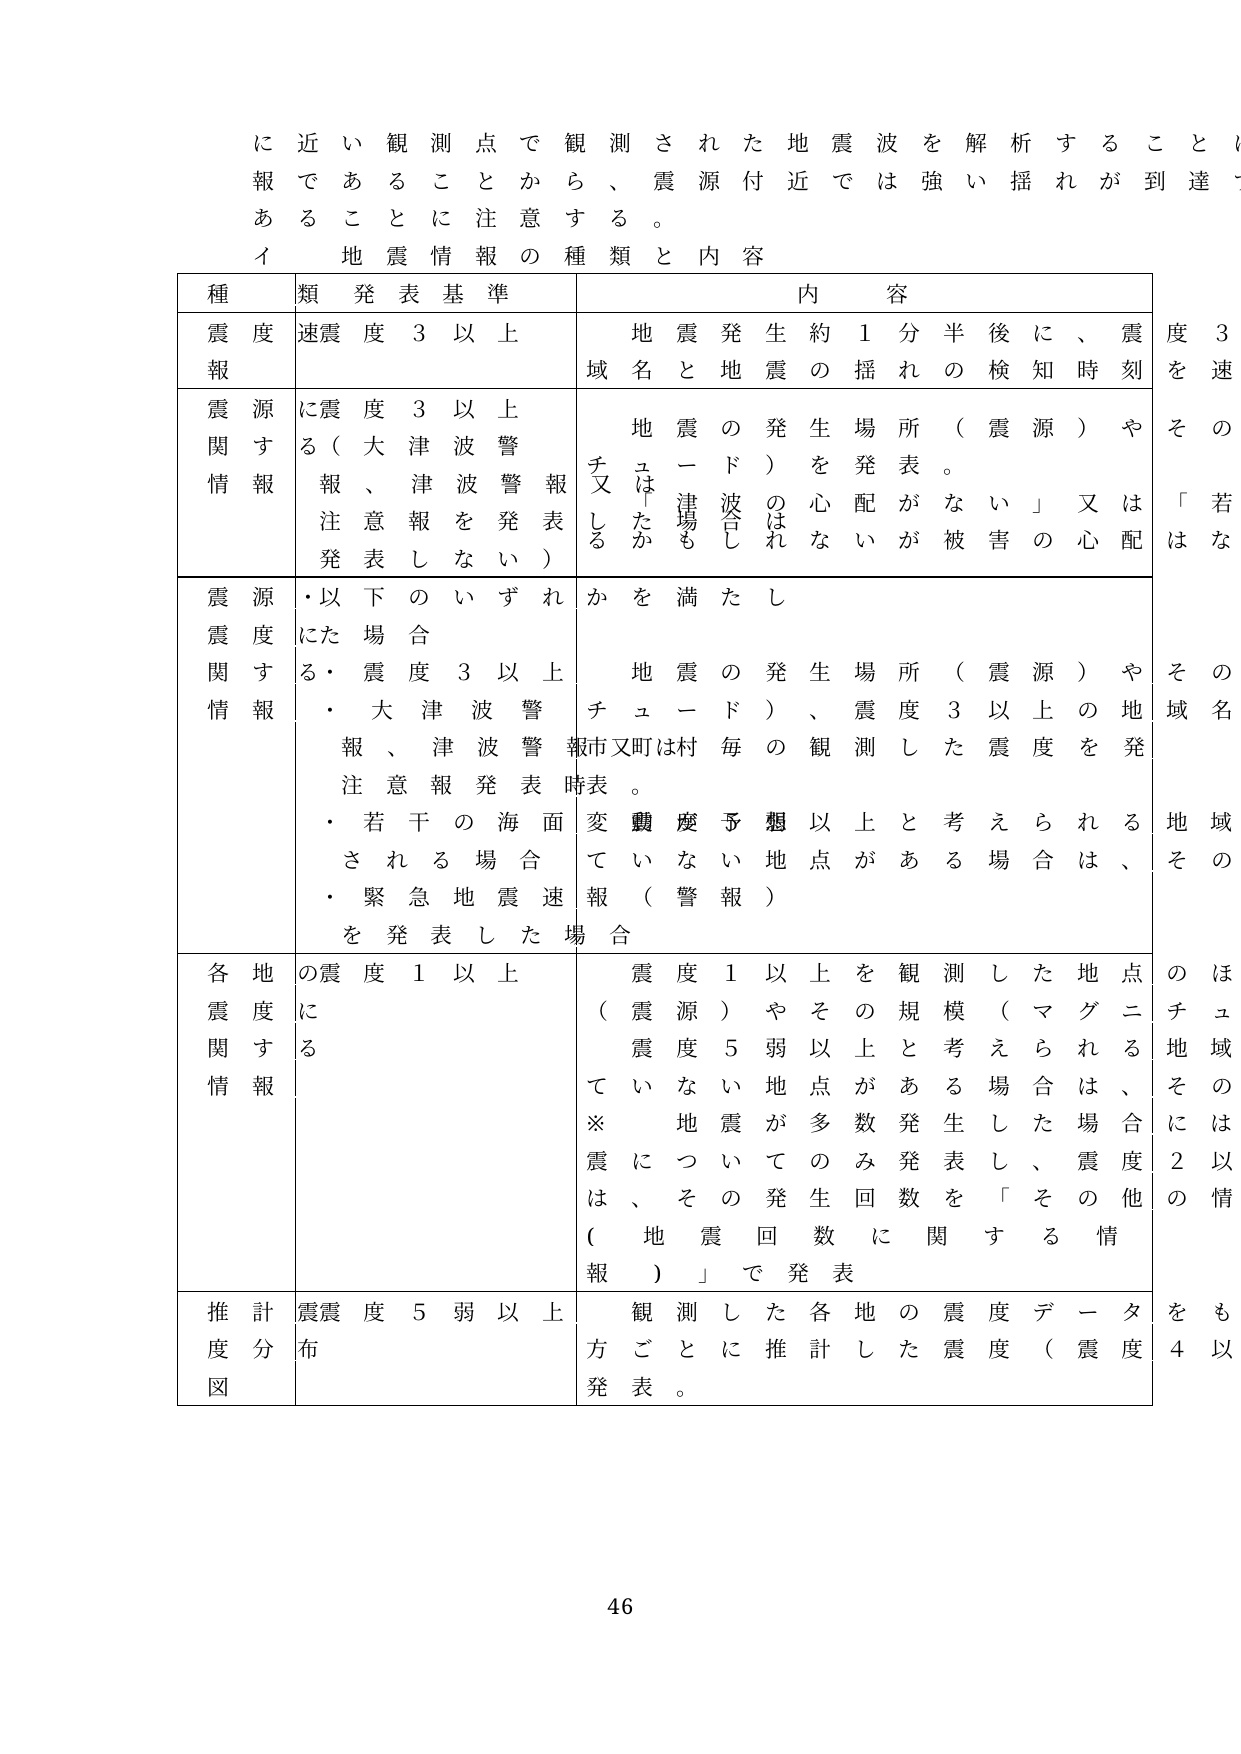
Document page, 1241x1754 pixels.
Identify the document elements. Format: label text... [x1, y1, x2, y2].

table_cell 震度５弱以上 [296, 1324, 576, 1404]
table_cell 地震発生約１分半後に、震度３以上を観測した地域名と地震の揺れの検知時刻を速報 [577, 313, 1152, 388]
table_cell 地震の発生場所（震源）やその規模（マグニチュード）、震度３以上の地域名と市町村毎の観測した震度を発表。 震度５弱以上と考えられる地域で、震度を入手していない地点がある場合は、その市町村名を発表。 [577, 834, 1152, 952]
table_cell 震度１以上 [296, 954, 576, 1291]
table_cell 震源に関する情報 [178, 389, 295, 576]
table_cell 地震の発生場所（震源）やその規模（マグニチュード）、震度３以上の地域名と市町村毎の観測した震度を発表。 震度５弱以上と考えられる地域で、震度を入手していない地点がある場合は、その市町村名を発表。 [577, 578, 1152, 833]
text イ 地震情報の種類と内容 [118, 236, 1122, 273]
table_cell 震度速報 [178, 313, 295, 388]
table_cell 各地の震度に関する情報 [178, 954, 295, 1291]
table_cell 観測した各地の震度データをもとに、２５０ｍ四方ごとに推計した震度（震度４以上）を図情報として発表。 [577, 1292, 1152, 1404]
table_cell 推計震度分布図 [178, 1292, 295, 1404]
table_cell 震度３以上 （大津波警報、津波警報又は注意報を発表した場合は発表しない） [296, 389, 576, 576]
table_header 内 容 [577, 274, 1152, 312]
table_header 発表基準 [296, 274, 576, 312]
table_cell 地震の発生場所（震源）やその規模（マグニチュード）を発表。 「津波の心配がない」又は「若干の海面変動があるかもしれないが被害の心配はない」旨を付加。 [577, 389, 1152, 576]
table_cell 震源・震度に関する情報 [178, 578, 295, 952]
table_cell 以下のいずれかを満たした場合 ・震度３以上 ・大津波警報、津波警報又は注意報発表時 ・若干の海面変動が予想される場合 ・緊急地震速報（警報）を発表した場合 [296, 609, 576, 683]
table_cell 震度１以上を観測した地点のほか、地震発生場所（震源）やその規模（マグニチュード）を発表。 震度５弱以上と考えられる地域で、震度を入手していない地点がある場合は、その地点名を発表。 ※ 地震が多数発生した場合には、震度３以上の地震についてのみ発表し、震度２以下の地震については、その発生回数を「その他の情報(地震回数に関する情報)」で発表 [577, 954, 1152, 1291]
table_cell 震度３以上 [296, 313, 576, 388]
table_cell 以下のいずれかを満たした場合 ・震度３以上 ・大津波警報、津波警報又は注意報発表時 ・若干の海面変動が予想される場合 ・緊急地震速報（警報）を発表した場合 [296, 684, 576, 952]
table_cell 震度５弱以上 [296, 1292, 576, 1322]
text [118, 123, 1122, 236]
table_header 種 類 [178, 274, 295, 312]
